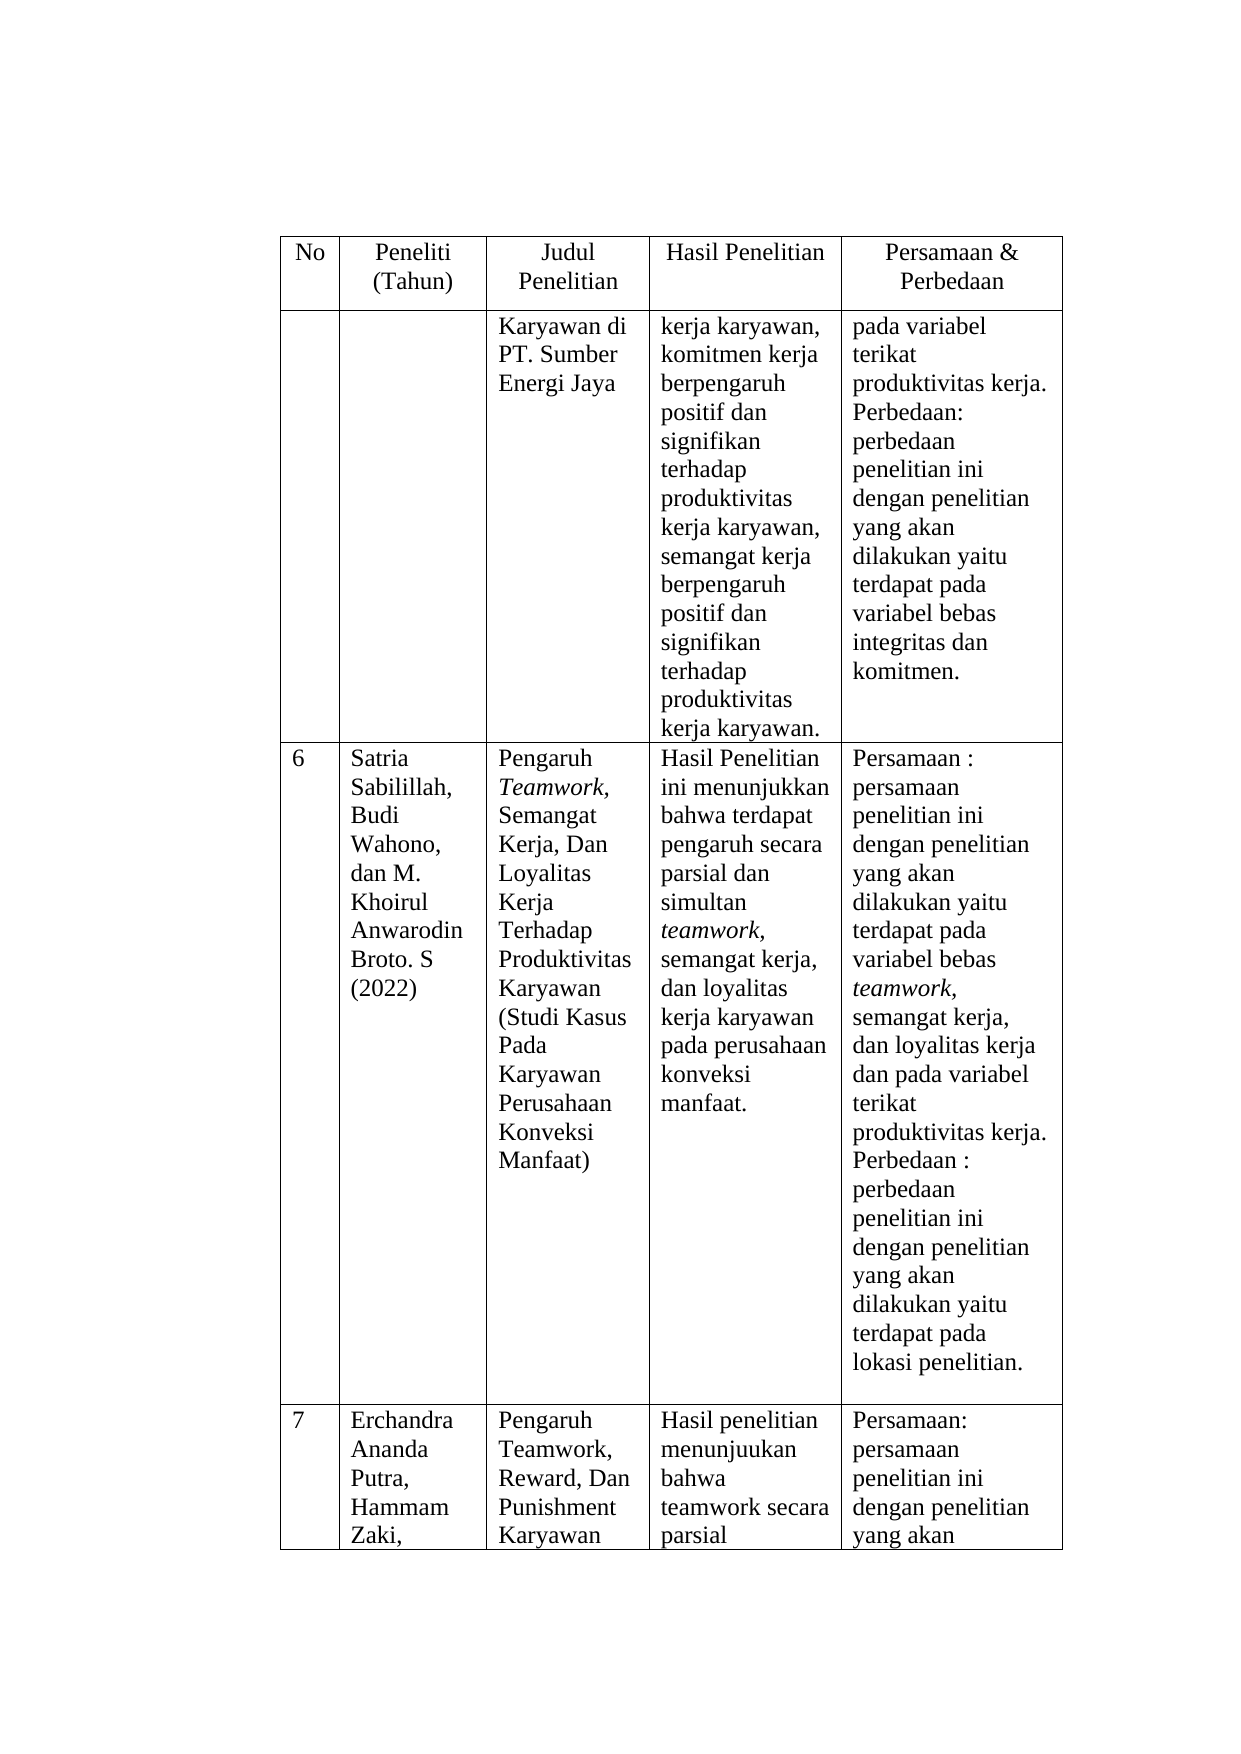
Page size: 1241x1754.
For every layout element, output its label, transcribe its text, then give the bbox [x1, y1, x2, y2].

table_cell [842, 311, 1062, 742]
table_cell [487, 311, 649, 742]
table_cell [340, 1405, 486, 1549]
table_cell 7 [281, 1405, 339, 1549]
table_cell Persamaan : persamaan penelitian ini dengan penelitian yang akan dilakukan yaitu terdapat pada variabel bebas teamwork, semangat kerja, dan loyalitas kerja dan pada variabel terikat produktivitas kerja. Perbedaan : perbedaan penelitian ini dengan penelitian yang akan dilakukan yaitu terdapat pada lokasi penelitian. [842, 743, 1062, 1404]
table_cell Hasil Penelitian ini menunjukkan bahwa terdapat pengaruh secara parsial dan simultan teamwork, semangat kerja, dan loyalitas kerja karyawan pada perusahaan konveksi manfaat. [650, 743, 841, 1404]
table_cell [650, 1405, 841, 1549]
table_cell 6 [281, 743, 339, 1404]
table_cell Pengaruh Teamwork, Semangat Kerja, Dan Loyalitas Kerja Terhadap Produktivitas Karyawan (Studi Kasus Pada Karyawan Perusahaan Konveksi Manfaat) [487, 743, 649, 1404]
table_header Judul Penelitian [487, 237, 649, 310]
table_header Persamaan & Perbedaan [842, 237, 1062, 310]
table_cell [487, 1405, 649, 1549]
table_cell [842, 1405, 1062, 1549]
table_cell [650, 311, 841, 742]
table_cell Satria Sabilillah, Budi Wahono, dan M. Khoirul Anwarodin Broto. S (2022) [340, 743, 486, 1404]
table_header Hasil Penelitian [650, 237, 841, 310]
table_cell 5 [281, 311, 339, 742]
table_header No [281, 237, 339, 310]
table_header Peneliti (Tahun) [340, 237, 486, 310]
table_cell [340, 311, 486, 742]
